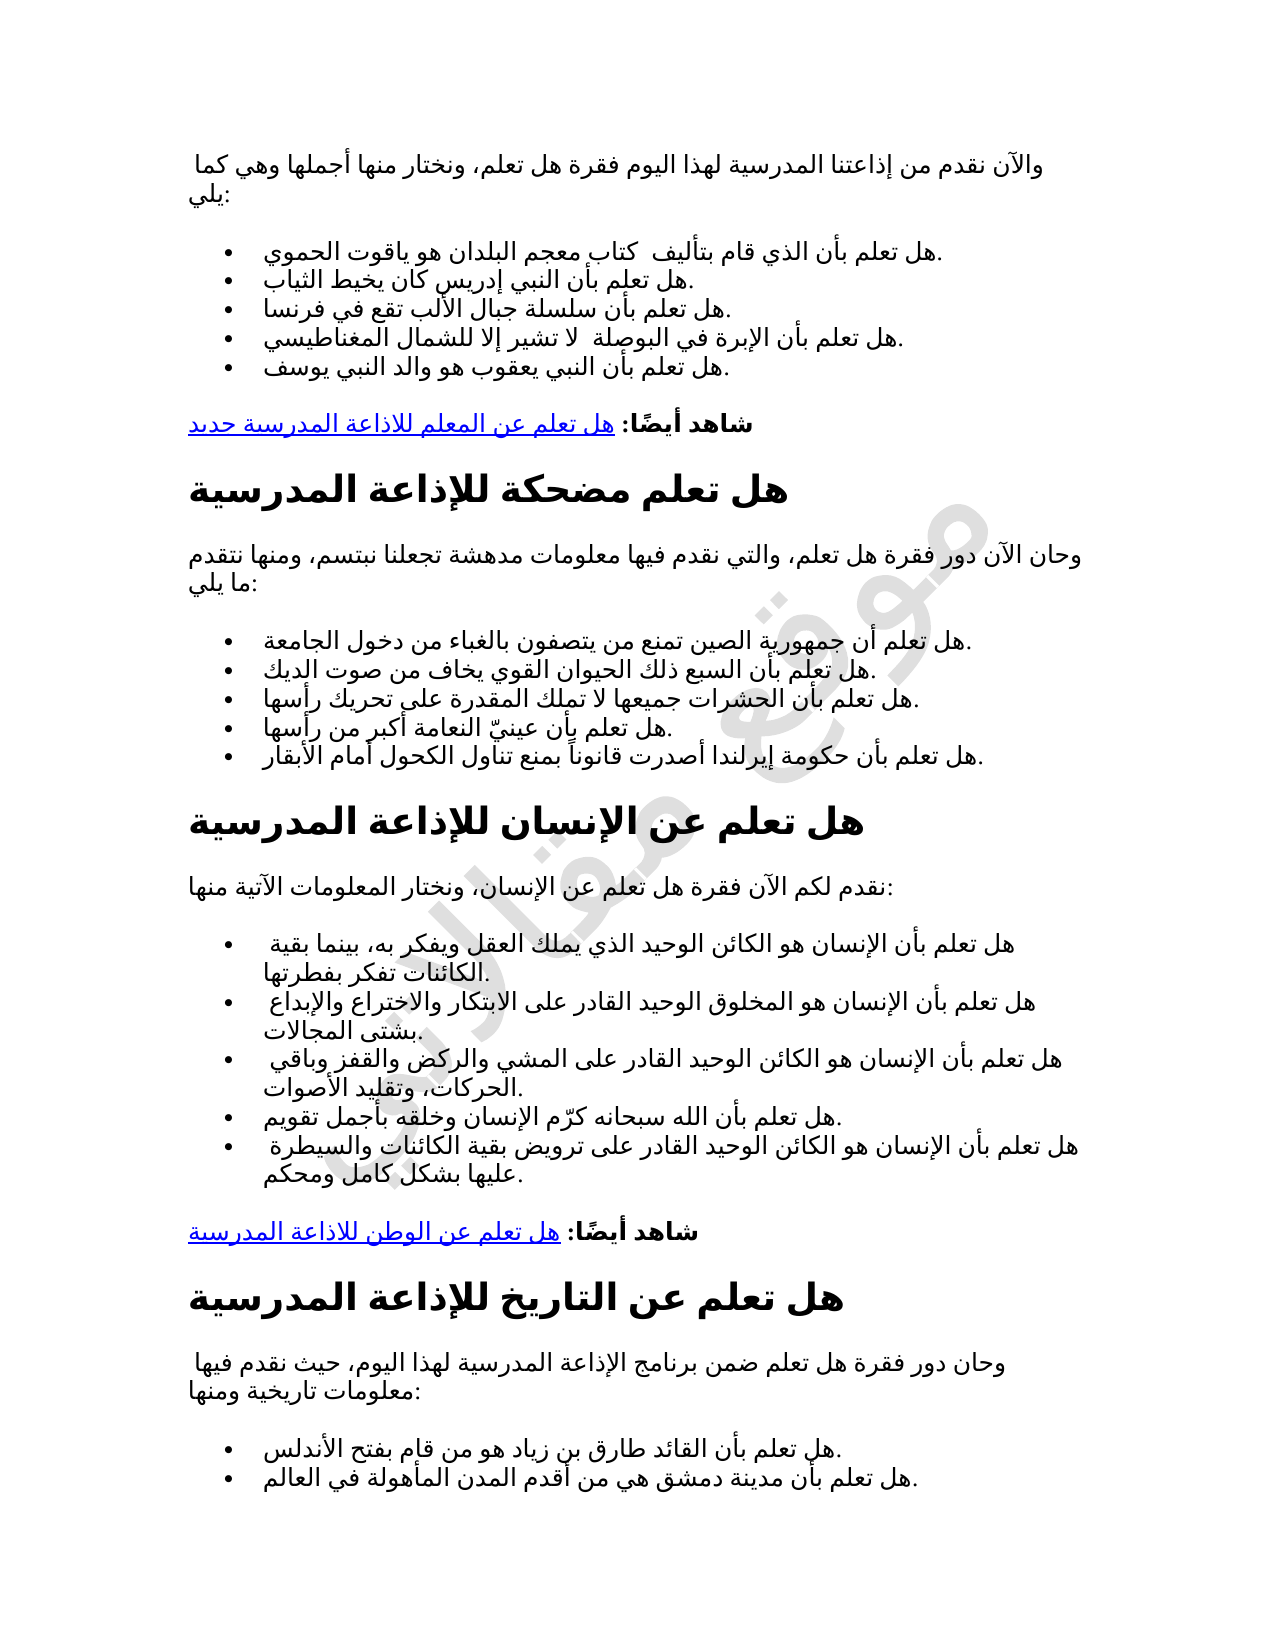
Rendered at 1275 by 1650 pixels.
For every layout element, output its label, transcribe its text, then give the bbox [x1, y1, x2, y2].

list هل تعلم بأن الحشرات جميعها لا تملك المقدرة على تحريك رأسها. [225, 684, 1087, 713]
list هل تعلم بأن الإنسان هو الكائن الوحيد القادر على ترويض بقية الكائنات والسيطرة عليها بشكل كامل ومحكم. [225, 1131, 1087, 1188]
list هل تعلم بأن السبع ذلك الحيوان القوي يخاف من صوت الديك. [225, 655, 1087, 684]
text هل تعلم مضحكة للإذاعة المدرسية [187, 467, 1087, 511]
text نقدم لكم الآن فقرة هل تعلم عن الإنسان، ونختار المعلومات الآتية منها: [187, 872, 1087, 900]
list هل تعلم بأن النبي يعقوب هو والد النبي يوسف. [225, 352, 1087, 380]
text والآن نقدم من إذاعتنا المدرسية لهذا اليوم فقرة هل تعلم، ونختار منها أجملها وهي كما يلي: [187, 150, 1087, 207]
text شاهد أيضًا: هل تعلم عن الوطن للاذاعة المدرسية [187, 1217, 1087, 1246]
list هل تعلم بأن سلسلة جبال الألب تقع في فرنسا. [225, 294, 1087, 323]
text هل تعلم عن الإنسان للإذاعة المدرسية [187, 799, 1087, 842]
list هل تعلم بأن الإنسان هو الكائن الوحيد الذي يملك العقل ويفكر به، بينما بقية الكائنات تفكر بفطرتها. [225, 929, 1087, 987]
list هل تعلم بأن القائد طارق بن زياد هو من قام بفتح الأندلس. [225, 1434, 1087, 1463]
text هل تعلم عن التاريخ للإذاعة المدرسية [187, 1275, 1087, 1318]
text شاهد أيضًا: هل تعلم عن المعلم للاذاعة المدرسية جديد [187, 409, 1087, 438]
list هل تعلم بأن الإنسان هو الكائن الوحيد القادر على المشي والركض والقفز وباقي الحركات، وتقليد الأصوات. [225, 1044, 1087, 1102]
list هل تعلم بأن الله سبحانه كرّم الإنسان وخلقه بأجمل تقويم. [225, 1102, 1087, 1131]
text وحان دور فقرة هل تعلم ضمن برنامج الإذاعة المدرسية لهذا اليوم، حيث نقدم فيها معلومات تاريخية ومنها: [187, 1348, 1087, 1405]
list هل تعلم أن جمهورية الصين تمنع من يتصفون بالغباء من دخول الجامعة. [225, 626, 1087, 655]
list هل تعلم بأن النبي إدريس كان يخيط الثياب. [225, 265, 1087, 294]
list هل تعلم بأن مدينة دمشق هي من أقدم المدن المأهولة في العالم. [225, 1463, 1087, 1492]
list هل تعلم بأن حكومة إيرلندا أصدرت قانوناً بمنع تناول الكحول أمام الأبقار. [225, 741, 1087, 770]
list هل تعلم بأن الإنسان هو المخلوق الوحيد القادر على الابتكار والاختراع والإبداع بشتى المجالات. [225, 987, 1087, 1044]
list هل تعلم بأن الإبرة في البوصلة لا تشير إلا للشمال المغناطيسي. [225, 323, 1087, 352]
list هل تعلم بأن الذي قام بتأليف كتاب معجم البلدان هو ياقوت الحموي. [225, 237, 1087, 265]
list هل تعلم بأن عينيّ النعامة أكبر من رأسها. [225, 713, 1087, 741]
text وحان الآن دور فقرة هل تعلم، والتي نقدم فيها معلومات مدهشة تجعلنا نبتسم، ومنها نتقدم ما يلي: [187, 540, 1087, 597]
